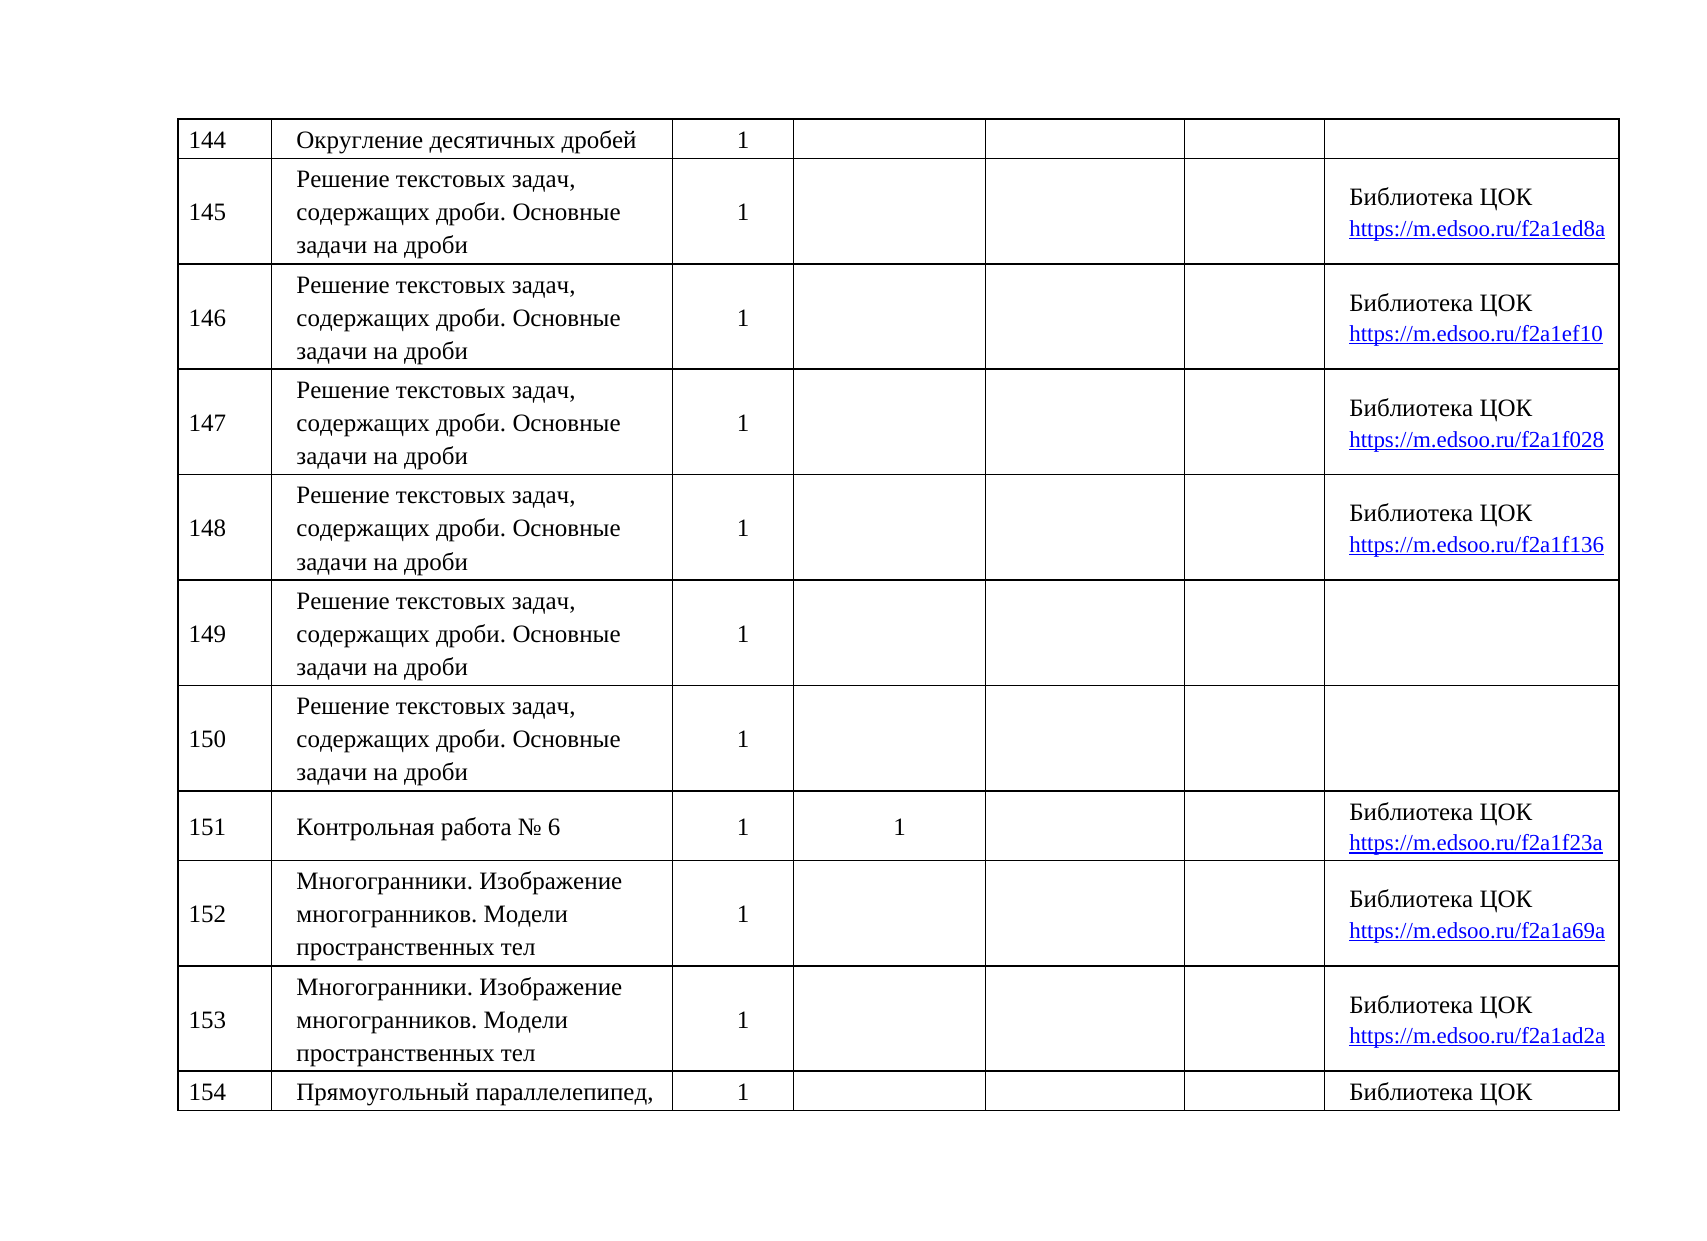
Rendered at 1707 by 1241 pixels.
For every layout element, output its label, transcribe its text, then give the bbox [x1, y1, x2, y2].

table_cell 145 [179, 159, 271, 263]
table_cell Библиотека ЦОК https://m.edsoo.ru/f2a1f028 [1325, 370, 1618, 474]
table_cell 1 [673, 792, 793, 859]
table_cell [1185, 1072, 1324, 1110]
table_cell 148 [179, 475, 271, 579]
table_cell 1 [673, 581, 793, 684]
table_cell [794, 967, 985, 1070]
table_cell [272, 1072, 672, 1110]
table_cell 1 [673, 967, 793, 1070]
table_cell [986, 792, 1184, 859]
table_cell 150 [179, 686, 271, 790]
table_cell [986, 686, 1184, 790]
table_cell [1185, 686, 1324, 790]
table_cell 152 [179, 861, 271, 965]
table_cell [272, 120, 672, 157]
table_cell Решение текстовых задач, содержащих дроби. Основные задачи на дроби [272, 475, 672, 579]
table_cell 147 [179, 370, 271, 474]
table_cell [794, 686, 985, 790]
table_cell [1325, 1072, 1618, 1110]
table_cell Решение текстовых задач, содержащих дроби. Основные задачи на дроби [272, 370, 672, 474]
table_cell [794, 159, 985, 263]
table_cell 151 [179, 792, 271, 859]
table_cell [794, 120, 985, 157]
table_cell [986, 967, 1184, 1070]
table_cell 154 [179, 1072, 271, 1110]
table_cell [1185, 581, 1324, 684]
table_cell [1185, 370, 1324, 474]
table_cell Решение текстовых задач, содержащих дроби. Основные задачи на дроби [272, 159, 672, 263]
table_cell [986, 265, 1184, 368]
table_cell [986, 1072, 1184, 1110]
table_cell 144 [179, 120, 271, 157]
table_cell [794, 475, 985, 579]
table_cell [1185, 265, 1324, 368]
table_cell Библиотека ЦОК https://m.edsoo.ru/f2a1a69a [1325, 861, 1618, 965]
table_cell Библиотека ЦОК https://m.edsoo.ru/f2a1ad2a [1325, 967, 1618, 1070]
table_cell [794, 581, 985, 684]
table_cell [794, 1072, 985, 1110]
table_cell [1185, 120, 1324, 157]
table_cell [1185, 792, 1324, 859]
table_cell [986, 475, 1184, 579]
table_cell [986, 581, 1184, 684]
table_cell Библиотека ЦОК https://m.edsoo.ru/f2a1ed8a [1325, 159, 1618, 263]
table_cell [1325, 120, 1618, 157]
table_cell 1 [673, 265, 793, 368]
table_cell 149 [179, 581, 271, 684]
table_cell 1 [673, 861, 793, 965]
table_cell 146 [179, 265, 271, 368]
table_cell [1185, 861, 1324, 965]
table_cell Решение текстовых задач, содержащих дроби. Основные задачи на дроби [272, 265, 672, 368]
table_cell [986, 861, 1184, 965]
table_cell [1185, 159, 1324, 263]
table_cell [986, 370, 1184, 474]
table_cell [1325, 581, 1618, 684]
table_cell 1 [673, 1072, 793, 1110]
table_cell Решение текстовых задач, содержащих дроби. Основные задачи на дроби [272, 581, 672, 684]
table_cell 153 [179, 967, 271, 1070]
table_cell [1325, 686, 1618, 790]
table_cell [794, 265, 985, 368]
table_cell [1185, 475, 1324, 579]
table_cell Многогранники. Изображение многогранников. Модели пространственных тел [272, 967, 672, 1070]
table_cell 1 [673, 120, 793, 157]
table_cell Библиотека ЦОК https://m.edsoo.ru/f2a1f136 [1325, 475, 1618, 579]
table_cell Решение текстовых задач, содержащих дроби. Основные задачи на дроби [272, 686, 672, 790]
table_cell 1 [673, 159, 793, 263]
table_cell Контрольная работа № 6 [272, 792, 672, 859]
table_cell 1 [673, 686, 793, 790]
table_cell 1 [794, 792, 985, 859]
table_cell [794, 861, 985, 965]
table_cell [1185, 967, 1324, 1070]
table_cell [986, 159, 1184, 263]
table_cell Библиотека ЦОК https://m.edsoo.ru/f2a1f23a [1325, 792, 1618, 859]
table_cell [794, 370, 985, 474]
table_cell Многогранники. Изображение многогранников. Модели пространственных тел [272, 861, 672, 965]
table_cell Библиотека ЦОК https://m.edsoo.ru/f2a1ef10 [1325, 265, 1618, 368]
table_cell [986, 120, 1184, 157]
table_cell 1 [673, 370, 793, 474]
table_cell 1 [673, 475, 793, 579]
